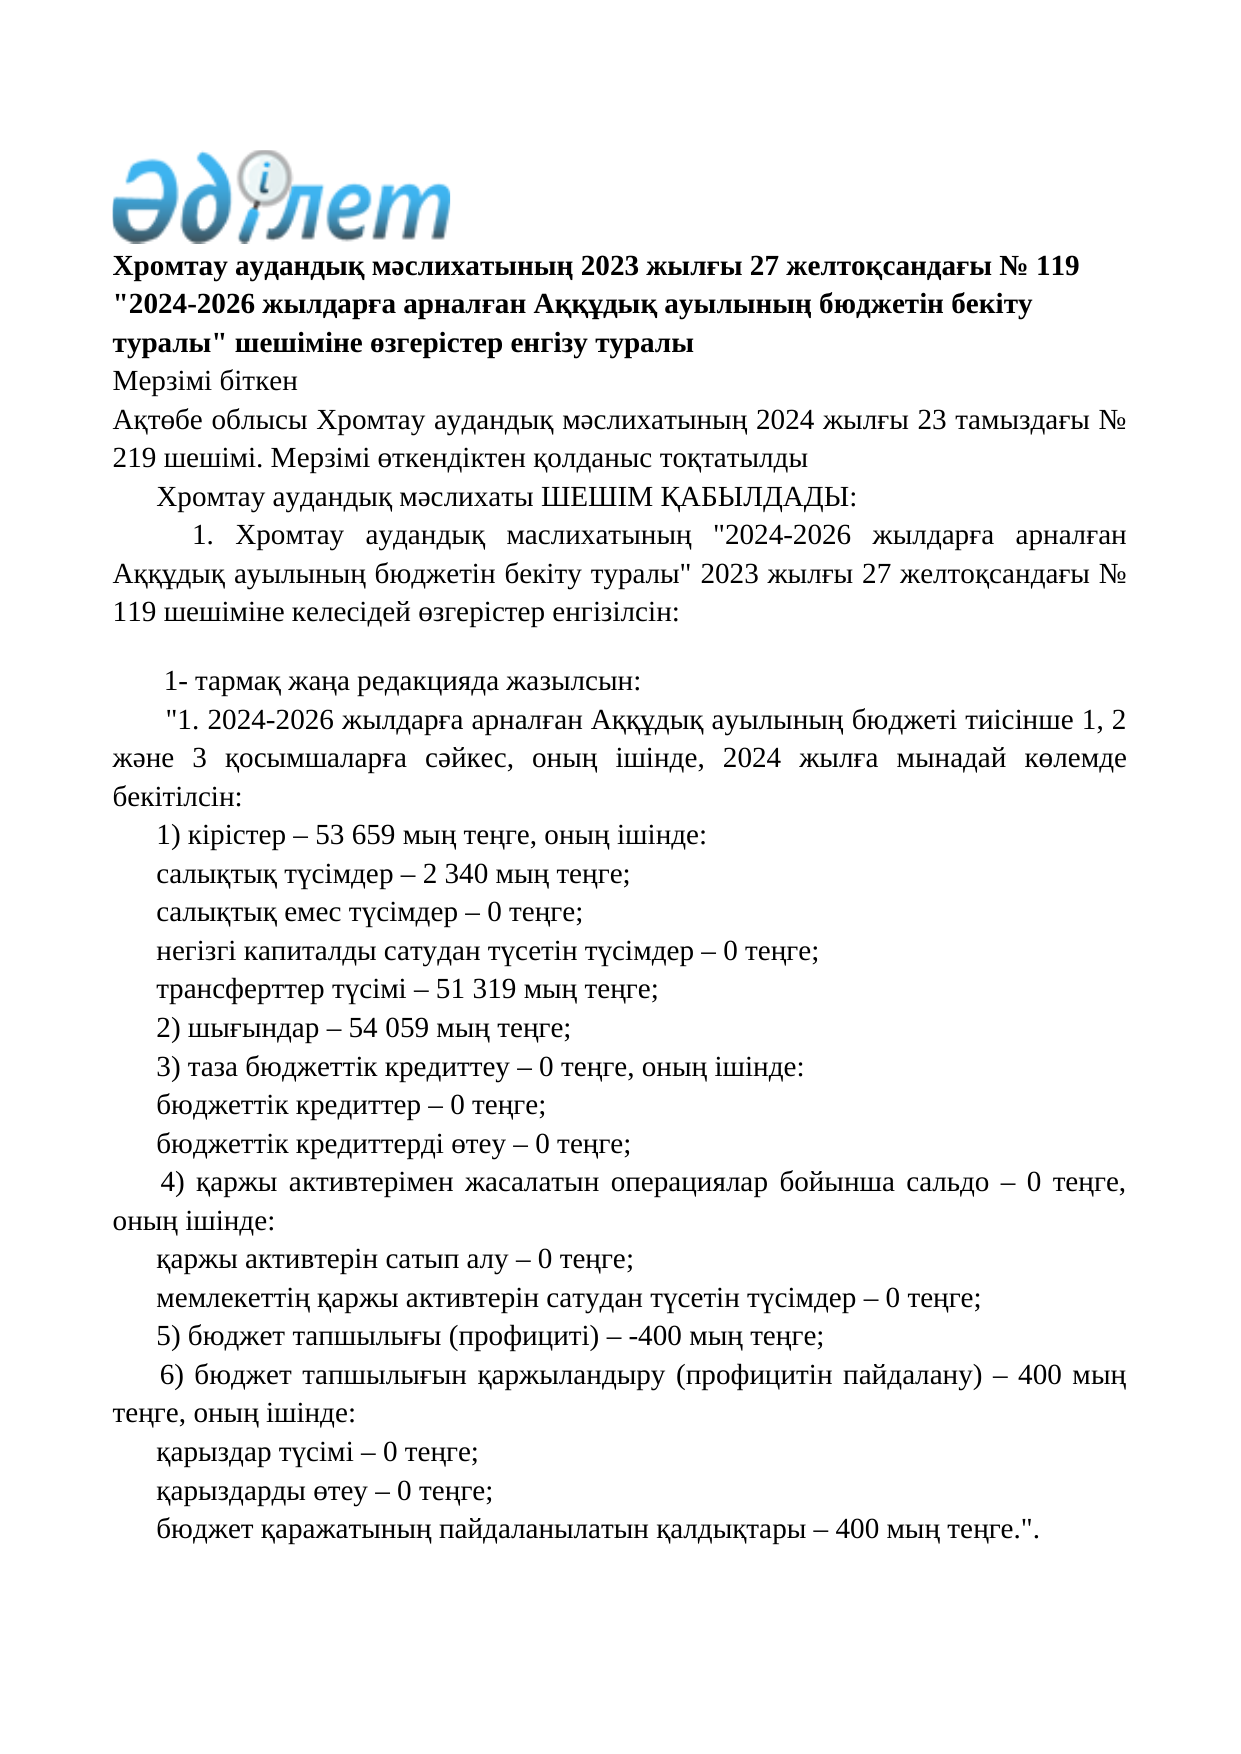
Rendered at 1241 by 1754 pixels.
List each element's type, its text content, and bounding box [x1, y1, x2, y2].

text салықтық емес түсімдер – 0 теңге; [112, 894, 1128, 928]
text бюджет қаражатының пайдаланылатын қалдықтары – 400 мың теңге.". [112, 1511, 1128, 1545]
text 5) бюджет тапшылығы (профициті) – -400 мың теңге; [112, 1318, 1128, 1352]
text трансферттер түсімі – 51 319 мың теңге; [112, 972, 1128, 1005]
text мемлекеттің қаржы активтерін сатудан түсетін түсімдер – 0 теңге; [112, 1280, 1128, 1313]
text Мерзімі біткен [112, 363, 1128, 397]
text 1. Хромтау аудандық маслихатының "2024-2026 жылдарға арналған Аққұдық ауылының бюджетін бекіту туралы" 2023 жылғы 27 желтоқсандағы № 119 шешіміне келесідей өзгерістер енгізілсін: [112, 517, 1128, 628]
text негізгі капиталды сатудан түсетін түсімдер – 0 теңге; [112, 933, 1128, 967]
text қарыздарды өтеу – 0 теңге; [112, 1473, 1128, 1506]
picture [112, 150, 451, 244]
text 3) таза бюджеттік кредиттеу – 0 теңге, оның ішінде: [112, 1049, 1128, 1082]
text Хромтау аудандық мәслихатының 2023 жылғы 27 желтоқсандағы № 119 "2024-2026 жылдарға арналған Аққұдық ауылының бюджетін бекіту туралы" шешіміне өзгерістер енгізу туралы [112, 248, 1128, 358]
text Хромтау аудандық мәслихаты ШЕШІМ ҚАБЫЛДАДЫ: [112, 479, 1128, 512]
text 2) шығындар – 54 059 мың теңге; [112, 1010, 1128, 1044]
text қарыздар түсімі – 0 теңге; [112, 1434, 1128, 1468]
text салықтық түсімдер – 2 340 мың теңге; [112, 856, 1128, 889]
text 4) қаржы активтерiмен жасалатын операциялар бойынша сальдо – 0 теңге, оның ішінде: [112, 1164, 1128, 1236]
text 1- тармақ жаңа редакцияда жазылсын: [112, 663, 1128, 697]
text "1. 2024-2026 жылдарға арналған Аққұдық ауылының бюджеті тиісінше 1, 2 және 3 қосымшаларға сәйкес, оның ішінде, 2024 жылға мынадай көлемде бекітілсін: [112, 702, 1128, 812]
text 1) кірістер – 53 659 мың теңге, оның ішінде: [112, 817, 1128, 851]
text бюджеттік кредиттер – 0 теңге; [112, 1087, 1128, 1121]
text 6) бюджет тапшылығын қаржыландыру (профицитін пайдалану) – 400 мың теңге, оның ішінде: [112, 1357, 1128, 1429]
text бюджеттік кредиттерді өтеу – 0 теңге; [112, 1126, 1128, 1159]
text қаржы активтерiн сатып алу – 0 теңге; [112, 1241, 1128, 1275]
text Ақтөбе облысы Хромтау аудандық мәслихатының 2024 жылғы 23 тамыздағы № 219 шешімі. Мерзімі өткендіктен қолданыс тоқтатылды [112, 402, 1128, 474]
